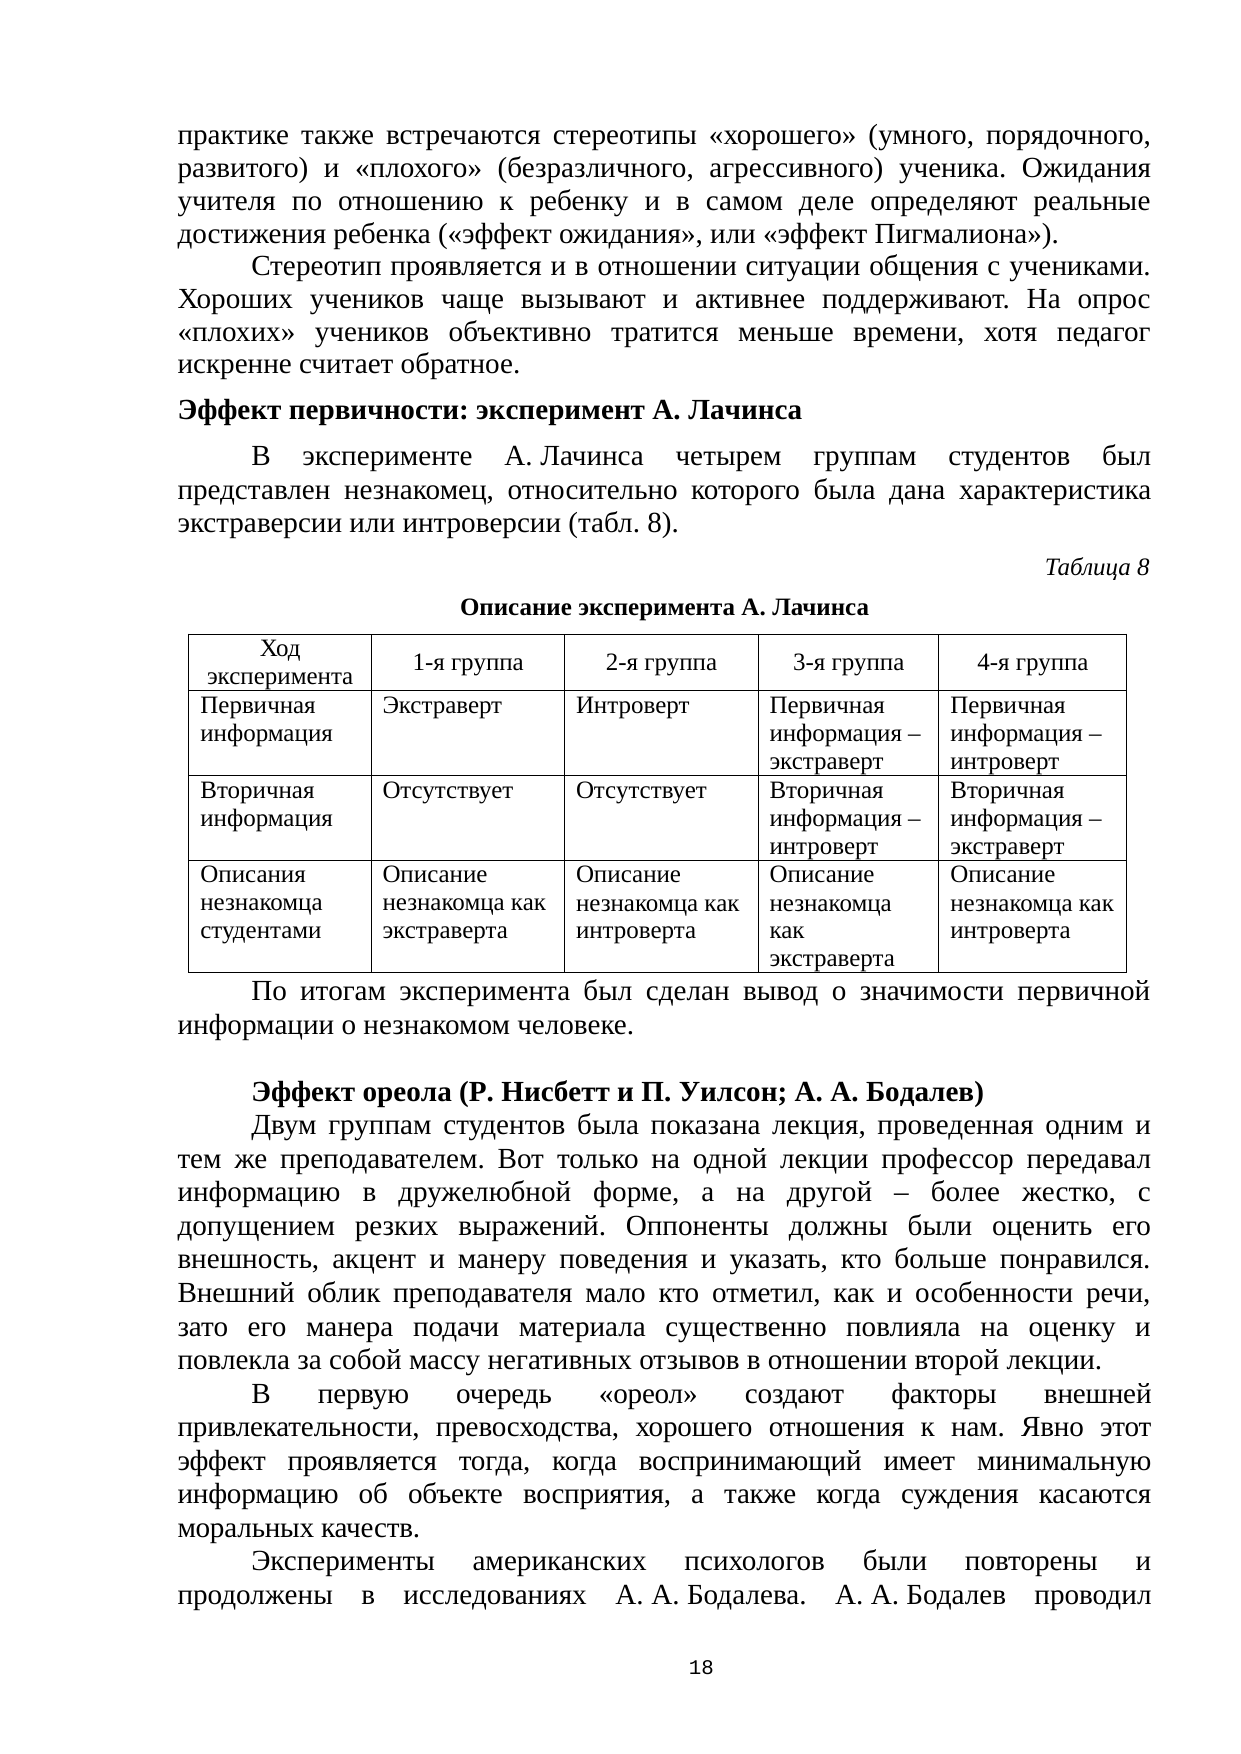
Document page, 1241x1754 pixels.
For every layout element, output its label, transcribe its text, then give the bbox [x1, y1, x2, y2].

table_cell Описания незнакомца студентами [189, 861, 371, 972]
table_cell Вторичная информация – интроверт [759, 776, 938, 859]
table_header 1-я группа [372, 635, 564, 690]
text Стереотип проявляется и в отношении ситуации общения с учениками. Хороших учеников чаще вызывают и активнее поддерживают. На опрос «плохих» учеников объективно тратится меньше времени, хотя педагог искренне считает обратное. [177, 250, 1152, 380]
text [177, 1543, 1152, 1611]
table_cell Описание незнакомца как экстраверта [372, 861, 564, 972]
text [177, 118, 1152, 250]
table_cell Интроверт [565, 691, 758, 775]
table_header Ход эксперимента [189, 635, 371, 690]
text В эксперименте А. Лачинса четырем группам студентов был представлен незнакомец, относительно которого была дана характеристика экстраверсии или интроверсии (табл. 8). [177, 438, 1152, 539]
table_cell Первичная информация [189, 691, 371, 775]
table_cell Первичная информация – экстраверт [759, 691, 938, 775]
table_cell Вторичная информация [189, 776, 371, 859]
text Эффект ореола (Р. Нисбетт и П. Уилсон; А. А. Бодалев) [177, 1074, 1152, 1107]
text В первую очередь «ореол» создают факторы внешней привлекательности, превосходства, хорошего отношения к нам. Явно этот эффект проявляется тогда, когда воспринимающий имеет минимальную информацию об объекте восприятия, а также когда суждения касаются моральных качеств. [177, 1376, 1152, 1543]
text По итогам эксперимента был сделан вывод о значимости первичной информации о незнакомом человеке. [177, 973, 1152, 1040]
table_header 4-я группа [939, 635, 1126, 690]
text Двум группам студентов была показана лекция, проведенная одним и тем же преподавателем. Вот только на одной лекции профессор передавал информацию в дружелюбной форме, а на другой – более жестко, с допущением резких выражений. Оппоненты должны были оценить его внешность, акцент и манеру поведения и указать, кто больше понравился. Внешний облик преподавателя мало кто отметил, как и особенности речи, зато его манера подачи материала существенно повлияла на оценку и повлекла за собой массу негативных отзывов в отношении второй лекции. [177, 1107, 1152, 1376]
table_cell Отсутствует [372, 776, 564, 859]
table_cell Экстраверт [372, 691, 564, 775]
table_cell Вторичная информация – экстраверт [939, 776, 1126, 859]
table_cell Описание незнакомца как интроверта [939, 861, 1126, 972]
text Описание эксперимента А. Лачинса [177, 593, 1152, 621]
table_cell Описание незнакомца как экстраверта [759, 861, 938, 972]
table_cell Описание незнакомца как интроверта [565, 861, 758, 972]
table_header 2-я группа [565, 635, 758, 690]
table_cell Отсутствует [565, 776, 758, 859]
table_cell Первичная информация – интроверт [939, 691, 1126, 775]
text Таблица 8 [177, 552, 1152, 580]
text Эффект первичности: эксперимент А. Лачинса [177, 392, 1152, 426]
table_header 3-я группа [759, 635, 938, 690]
